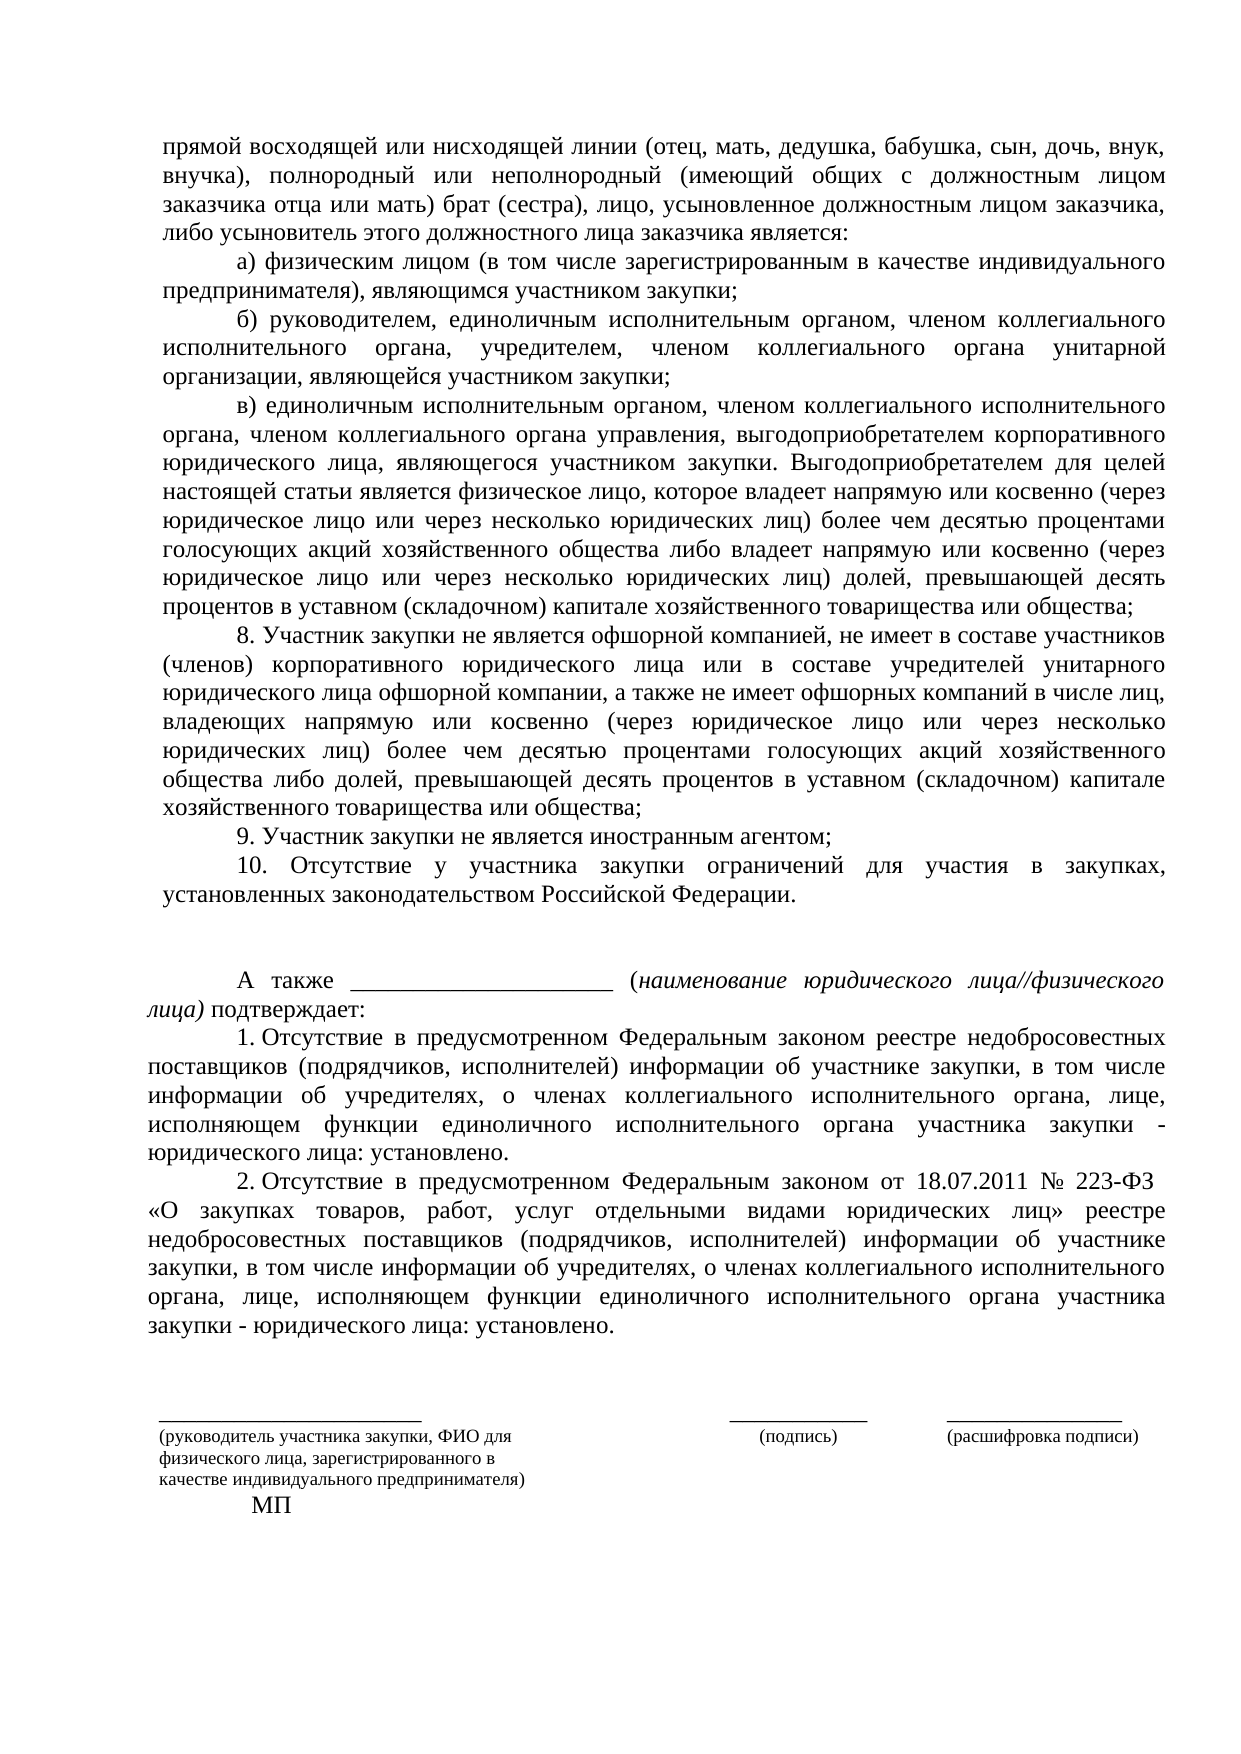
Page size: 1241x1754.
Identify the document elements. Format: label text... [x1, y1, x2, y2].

text 10. Отсутствие у участника закупки ограничений для участия в закупках, установленных законодательством Российской Федерации. [162, 850, 1167, 907]
text 8. Участник закупки не является офшорной компанией, не имеет в составе участников (членов) корпоративного юридического лица или в составе учредителей унитарного юридического лица офшорной компании, а также не имеет офшорных компаний в числе лиц, владеющих напрямую или косвенно (через юридическое лицо или через несколько юридических лиц) более чем десятью процентами голосующих акций хозяйственного общества либо долей, превышающей десять процентов в уставном (складочном) капитале хозяйственного товарищества или общества; [162, 620, 1167, 821]
text А также _____________________ (наименование юридического лица//физического лица) подтверждает: [148, 965, 1167, 1022]
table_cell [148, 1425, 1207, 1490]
text МП [251, 1490, 1167, 1518]
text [162, 131, 1167, 246]
list 2. Отсутствие в предусмотренном Федеральным законом от 18.07.2011 № 223-ФЗ «О закупках товаров, работ, услуг отдельными видами юридических лиц» реестре недобросовестных поставщиков (подрядчиков, исполнителей) информации об участнике закупки, в том числе информации об учредителях, о членах коллегиального исполнительного органа, лице, исполняющем функции единоличного исполнительного органа участника закупки - юридического лица: установлено. [148, 1166, 1167, 1339]
text а) физическим лицом (в том числе зарегистрированным в качестве индивидуального предпринимателя), являющимся участником закупки; [162, 246, 1167, 304]
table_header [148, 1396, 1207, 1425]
text в) единоличным исполнительным органом, членом коллегиального исполнительного органа, членом коллегиального органа управления, выгодоприобретателем корпоративного юридического лица, являющегося участником закупки. Выгодоприобретателем для целей настоящей статьи является физическое лицо, которое владеет напрямую или косвенно (через юридическое лицо или через несколько юридических лиц) более чем десятью процентами голосующих акций хозяйственного общества либо владеет напрямую или косвенно (через юридическое лицо или через несколько юридических лиц) долей, превышающей десять процентов в уставном (складочном) капитале хозяйственного товарищества или общества; [162, 390, 1167, 620]
text б) руководителем, единоличным исполнительным органом, членом коллегиального исполнительного органа, учредителем, членом коллегиального органа унитарной организации, являющейся участником закупки; [162, 304, 1167, 390]
text 9. Участник закупки не является иностранным агентом; [162, 821, 1167, 850]
list 1. Отсутствие в предусмотренном Федеральным законом реестре недобросовестных поставщиков (подрядчиков, исполнителей) информации об участнике закупки, в том числе информации об учредителях, о членах коллегиального исполнительного органа, лице, исполняющем функции единоличного исполнительного органа участника закупки - юридического лица: установлено. [148, 1022, 1167, 1166]
